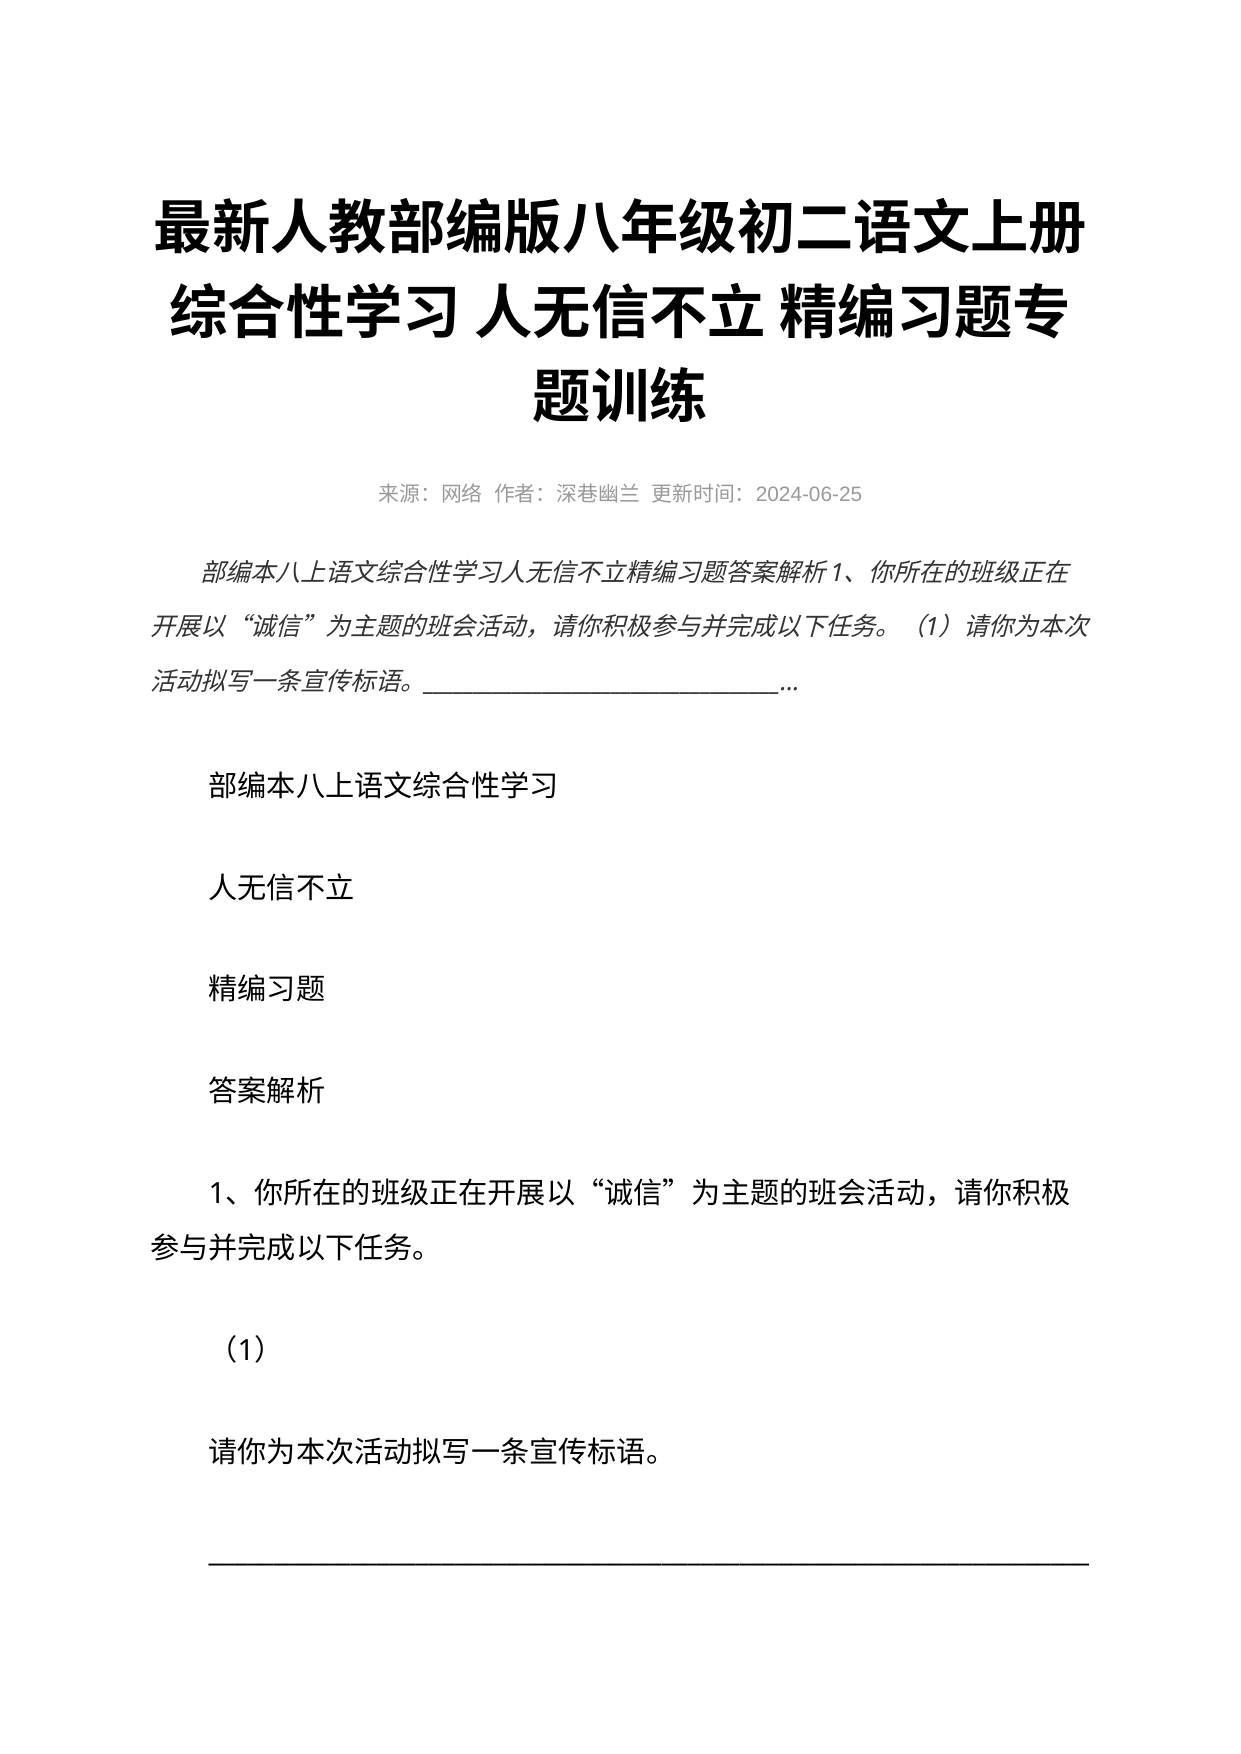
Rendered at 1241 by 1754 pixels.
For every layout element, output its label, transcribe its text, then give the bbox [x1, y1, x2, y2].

text 1、你所在的班级正在开展以“诚信”为主题的班会活动，请你积极参与并完成以下任务。 [150, 1169, 1090, 1267]
text 请你为本次活动拟写一条宣传标语。 [150, 1428, 1090, 1471]
text 部编本八上语文综合性学习 [150, 762, 1090, 805]
text （1） [150, 1326, 1090, 1369]
text 来源：网络 作者：深巷幽兰 更新时间：2024-06-25 [150, 482, 1090, 506]
text 答案解析 [150, 1068, 1090, 1110]
text 精编习题 [150, 966, 1090, 1008]
text 人无信不立 [150, 864, 1090, 906]
text 部编本八上语文综合性学习人无信不立精编习题答案解析1、你所在的班级正在开展以“诚信”为主题的班会活动，请你积极参与并完成以下任务。（1）请你为本次活动拟写一条宣传标语。____________________________________... [150, 552, 1090, 697]
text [150, 1530, 1090, 1570]
subtitle 最新人教部编版八年级初二语文上册综合性学习 人无信不立 精编习题专题训练 [150, 181, 1090, 435]
